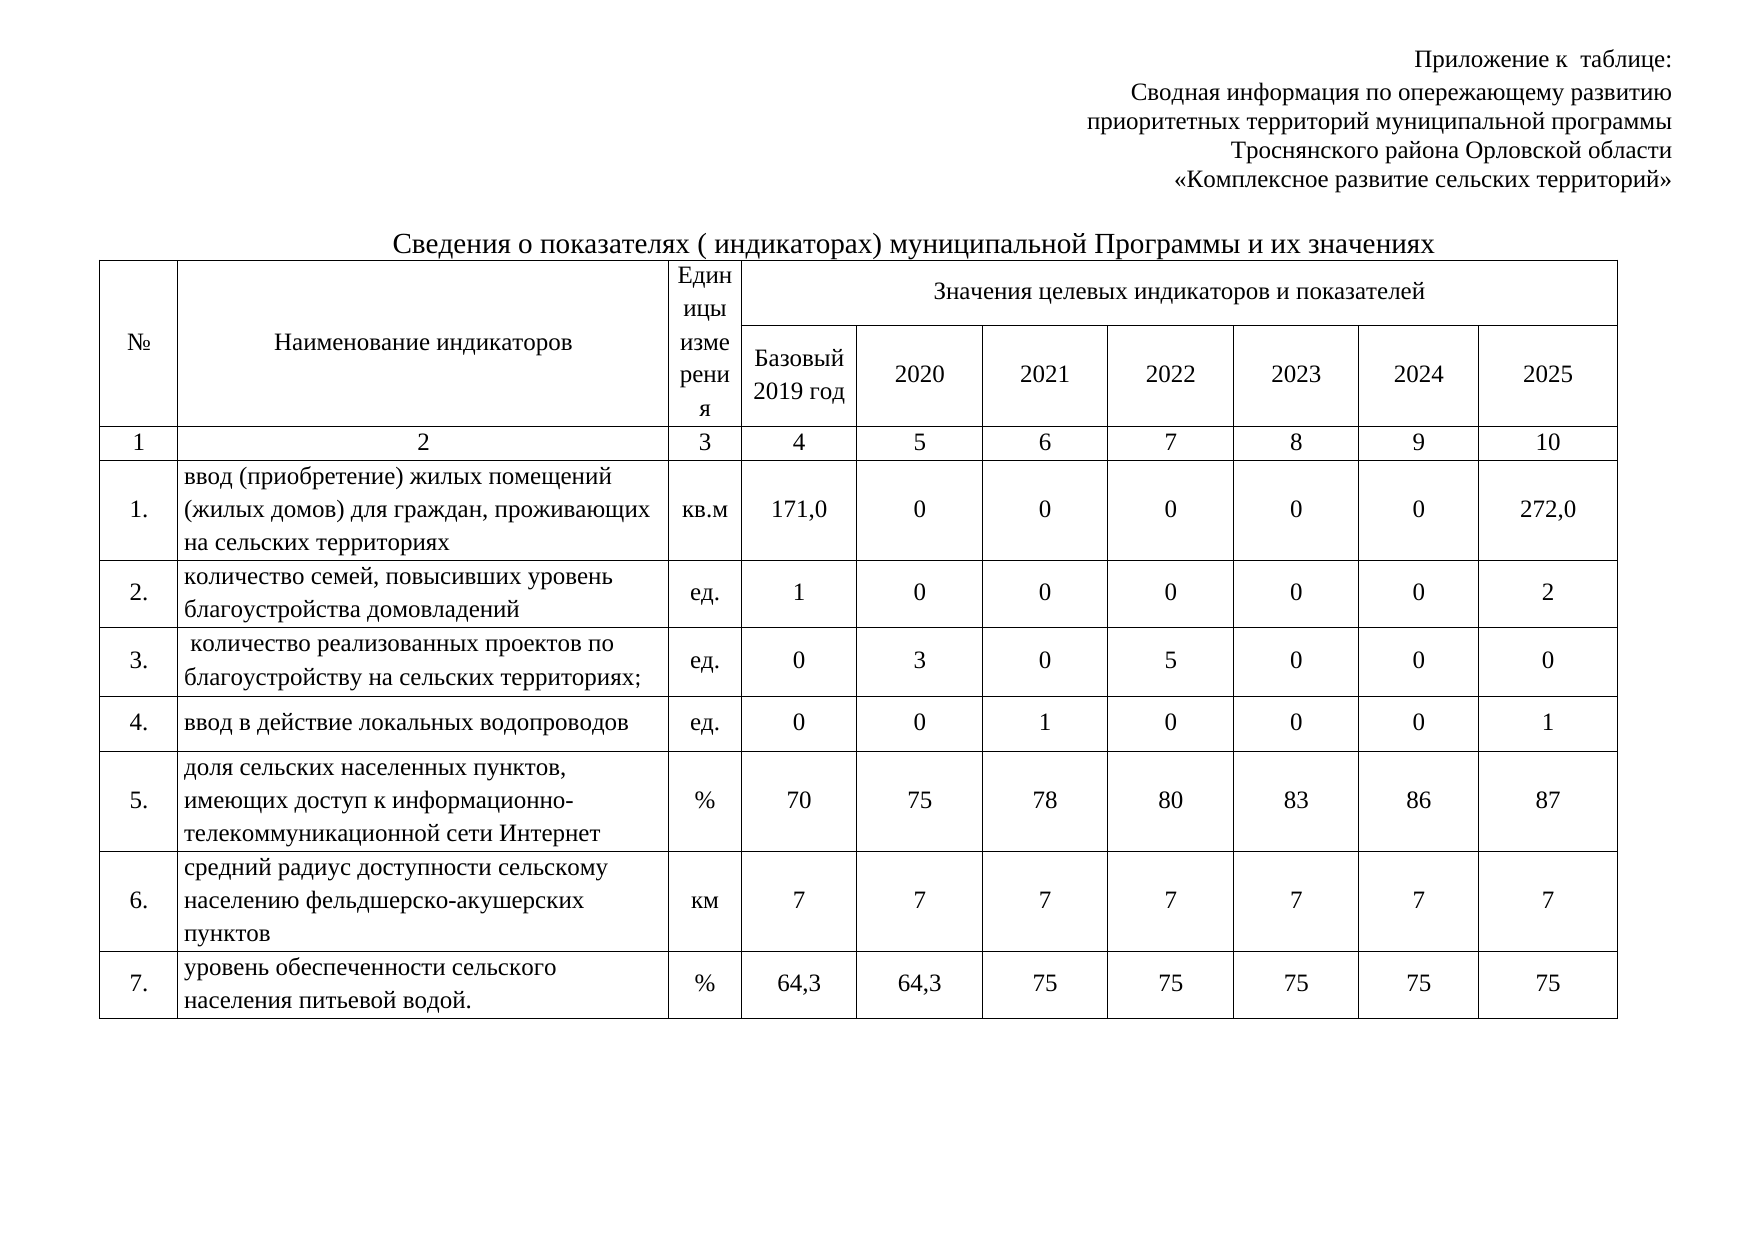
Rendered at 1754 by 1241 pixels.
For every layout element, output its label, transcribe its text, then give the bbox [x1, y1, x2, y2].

table_cell 7 [1359, 852, 1478, 951]
table_cell 1 [100, 427, 177, 460]
table_cell 3 [669, 427, 741, 460]
table_cell кв.м [669, 461, 741, 560]
table_cell 78 [983, 752, 1107, 851]
table_cell количество семей, повысивших уровень благоустройства домовладений [178, 561, 668, 627]
table_cell 0 [857, 561, 982, 627]
table_cell средний радиус доступности сельскому населению фельдшерско-акушерских пунктов [178, 852, 668, 951]
table_cell 0 [1359, 697, 1478, 751]
table_cell ед. [669, 628, 741, 696]
table_cell 7. [100, 952, 177, 1018]
table_cell 70 [742, 752, 856, 851]
table_header Единицы измерения [669, 261, 741, 426]
table_cell 75 [1479, 952, 1617, 1018]
table_cell 0 [1234, 461, 1358, 560]
table_cell 2024 [1359, 326, 1478, 426]
table_cell 1 [742, 561, 856, 627]
table_cell ед. [669, 697, 741, 751]
table_cell 0 [983, 461, 1107, 560]
table_cell 75 [1108, 952, 1233, 1018]
table_header Приложение к таблице: Сводная информация по опережающему развитию приоритетных территорий муниципальной программы Троснянского района Орловской области «Комплексное развитие сельских территорий» [107, 44, 1683, 192]
table_header № [100, 261, 177, 426]
table_cell доля сельских населенных пунктов, имеющих доступ к информационно-телекоммуникационной сети Интернет [178, 752, 668, 851]
table_cell 0 [1479, 628, 1617, 696]
table_cell 0 [1108, 561, 1233, 627]
text Сведения о показателях ( индикаторах) муниципальной Программы и их значениях [192, 226, 1636, 259]
table_cell % [669, 952, 741, 1018]
table_cell 0 [1359, 461, 1478, 560]
table_cell 0 [1359, 561, 1478, 627]
table_cell 2021 [983, 326, 1107, 426]
table_cell 3. [100, 628, 177, 696]
table_cell 7 [1234, 852, 1358, 951]
table_cell 87 [1479, 752, 1617, 851]
table_cell 7 [1479, 852, 1617, 951]
table_cell ввод в действие локальных водопроводов [178, 697, 668, 751]
table_cell 2020 [857, 326, 982, 426]
table_header Значения целевых индикаторов и показателей [742, 261, 1617, 325]
table_cell км [669, 852, 741, 951]
table_cell 8 [1234, 427, 1358, 460]
table_header Наименование индикаторов [178, 261, 668, 426]
table_cell 2 [1479, 561, 1617, 627]
table_cell 2023 [1234, 326, 1358, 426]
table_cell 0 [1234, 561, 1358, 627]
table_cell 2. [100, 561, 177, 627]
table_cell 75 [1234, 952, 1358, 1018]
table_cell % [669, 752, 741, 851]
table_cell 86 [1359, 752, 1478, 851]
table_cell 0 [1108, 697, 1233, 751]
table_cell количество реализованных проектов по благоустройству на сельских территориях; [178, 628, 668, 696]
table_cell 0 [983, 628, 1107, 696]
table_cell 7 [1108, 427, 1233, 460]
table_cell 0 [857, 461, 982, 560]
table_cell уровень обеспеченности сельского населения питьевой водой. [178, 952, 668, 1018]
table_cell 3 [857, 628, 982, 696]
table_cell 64,3 [857, 952, 982, 1018]
table_cell 4 [742, 427, 856, 460]
table_cell 2 [178, 427, 668, 460]
table_cell 75 [1359, 952, 1478, 1018]
table_cell 1. [100, 461, 177, 560]
table_cell 10 [1479, 427, 1617, 460]
table_cell 5 [1108, 628, 1233, 696]
table_cell 83 [1234, 752, 1358, 851]
table_cell 75 [857, 752, 982, 851]
table_cell 0 [1359, 628, 1478, 696]
table_cell 0 [742, 628, 856, 696]
table_cell 1 [1479, 697, 1617, 751]
table_cell 9 [1359, 427, 1478, 460]
table_cell 272,0 [1479, 461, 1617, 560]
table_cell 0 [1234, 697, 1358, 751]
table_cell 6 [983, 427, 1107, 460]
table_cell Базовый 2019 год [742, 326, 856, 426]
table_cell 7 [983, 852, 1107, 951]
table_cell 0 [742, 697, 856, 751]
table_cell 0 [857, 697, 982, 751]
table_cell 7 [857, 852, 982, 951]
table_cell 6. [100, 852, 177, 951]
table_cell 2025 [1479, 326, 1617, 426]
table_cell 0 [1234, 628, 1358, 696]
table_cell ед. [669, 561, 741, 627]
table_cell 75 [983, 952, 1107, 1018]
table_cell 4. [100, 697, 177, 751]
table_cell 2022 [1108, 326, 1233, 426]
table_cell ввод (приобретение) жилых помещений (жилых домов) для граждан, проживающих на сельских территориях [178, 461, 668, 560]
table_cell 5 [857, 427, 982, 460]
table_cell 7 [1108, 852, 1233, 951]
table_cell 7 [742, 852, 856, 951]
table_cell 64,3 [742, 952, 856, 1018]
table_cell 1 [983, 697, 1107, 751]
table_cell 0 [1108, 461, 1233, 560]
table_cell 171,0 [742, 461, 856, 560]
table_cell 80 [1108, 752, 1233, 851]
table_cell 5. [100, 752, 177, 851]
table_cell 0 [983, 561, 1107, 627]
